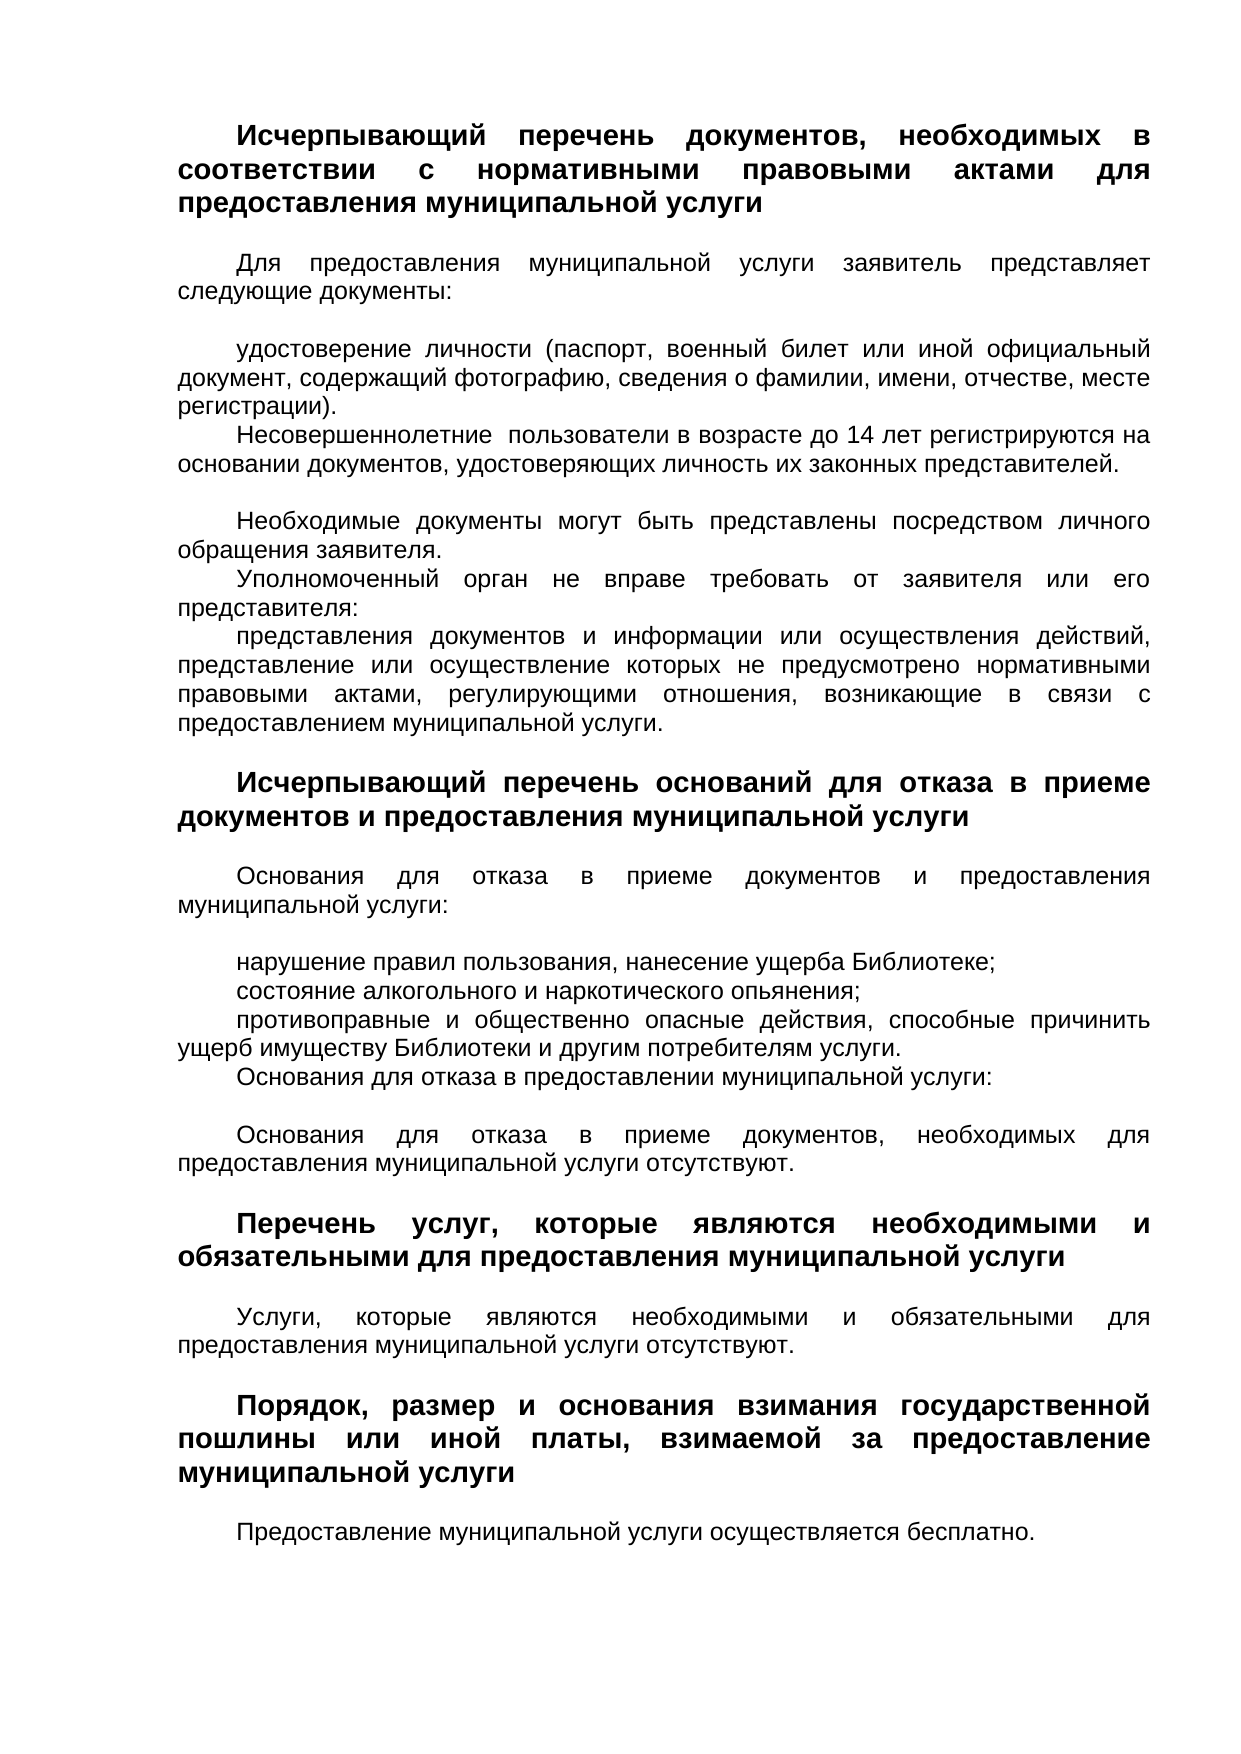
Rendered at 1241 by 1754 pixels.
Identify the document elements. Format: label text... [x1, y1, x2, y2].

text представления документов и информации или осуществления действий, представление или осуществление которых не предусмотрено нормативными правовыми актами, регулирующими отношения, возникающие в связи с предоставлением муниципальной услуги. [177, 621, 1152, 736]
text противоправные и общественно опасные действия, способные причинить ущерб имуществу Библиотеки и другим потребителям услуги. [177, 1004, 1152, 1062]
text Исчерпывающий перечень оснований для отказа в приеме документов и предоставления муниципальной услуги [177, 765, 1152, 832]
text Для предоставления муниципальной услуги заявитель представляет следующие документы: [177, 247, 1152, 305]
text нарушение правил пользования, нанесение ущерба Библиотеке; [177, 947, 1152, 976]
text Уполномоченный орган не вправе требовать от заявителя или его представителя: [177, 564, 1152, 621]
text Услуги, которые являются необходимыми и обязательными для предоставления муниципальной услуги отсутствуют. [177, 1302, 1152, 1359]
text состояние алкогольного и наркотического опьянения; [177, 976, 1152, 1004]
text удостоверение личности (паспорт, военный билет или иной официальный документ, содержащий фотографию, сведения о фамилии, имени, отчестве, месте регистрации). [177, 334, 1152, 420]
text Основания для отказа в предоставлении муниципальной услуги: [177, 1062, 1152, 1091]
text Исчерпывающий перечень документов, необходимых в соответствии с нормативными правовыми актами для предоставления муниципальной услуги [177, 118, 1152, 219]
text Перечень услуг, которые являются необходимыми и обязательными для предоставления муниципальной услуги [177, 1206, 1152, 1273]
text Предоставление муниципальной услуги осуществляется бесплатно. [177, 1517, 1152, 1546]
text Необходимые документы могут быть представлены посредством личного обращения заявителя. [177, 506, 1152, 564]
text Несовершеннолетние пользователи в возрасте до 14 лет регистрируются на основании документов, удостоверяющих личность их законных представителей. [177, 420, 1152, 477]
text Основания для отказа в приеме документов и предоставления муниципальной услуги: [177, 861, 1152, 918]
text Порядок, размер и основания взимания государственной пошлины или иной платы, взимаемой за предоставление муниципальной услуги [177, 1388, 1152, 1488]
text Основания для отказа в приеме документов, необходимых для предоставления муниципальной услуги отсутствуют. [177, 1119, 1152, 1177]
